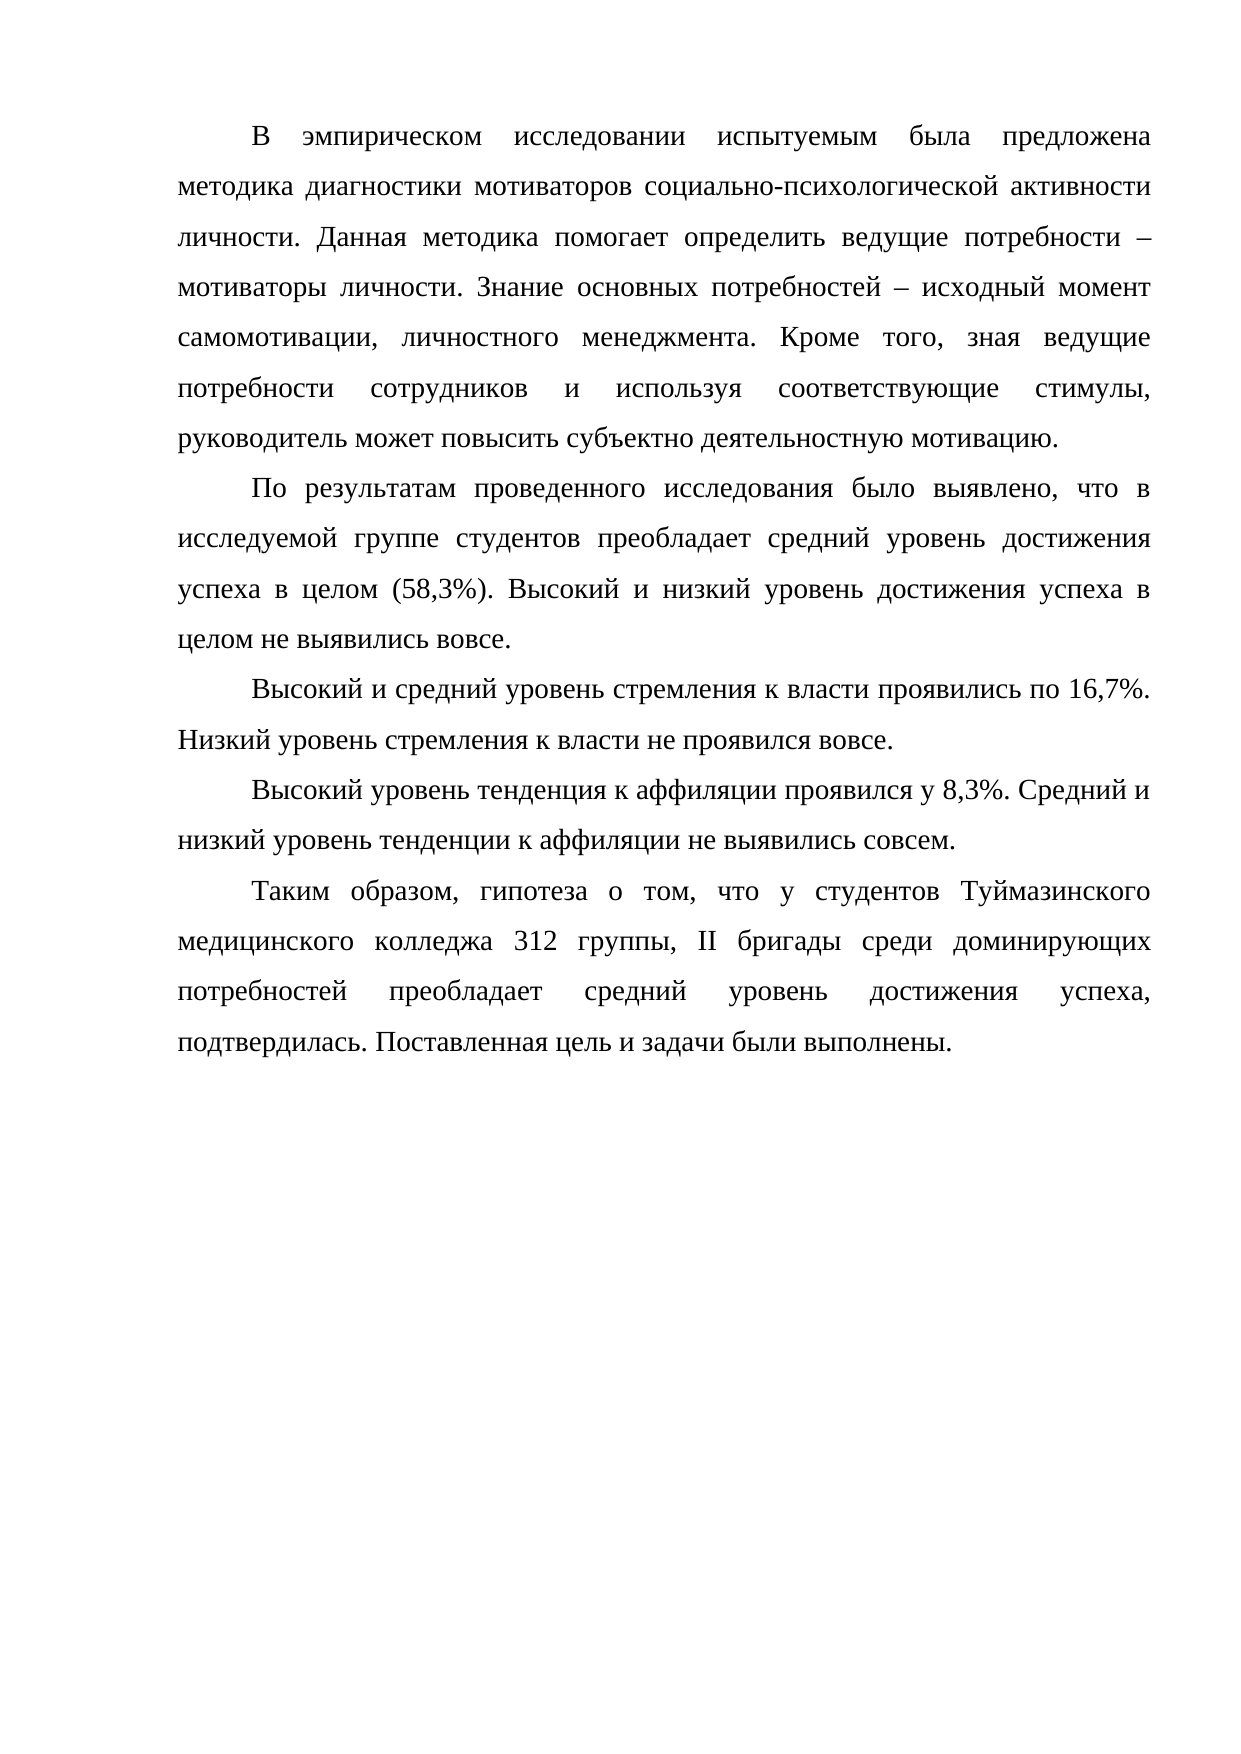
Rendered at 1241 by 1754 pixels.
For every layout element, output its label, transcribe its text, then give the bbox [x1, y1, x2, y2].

text В эмпирическом исследовании испытуемым была предложена методика диагностики мотиваторов социально-психологической активности личности. Данная методика помогает определить ведущие потребности – мотиваторы личности. Знание основных потребностей – исходный момент самомотивации, личностного менеджмента. Кроме того, зная ведущие потребности сотрудников и используя соответствующие стимулы, руководитель может повысить субъектно деятельностную мотивацию. [177, 118, 1152, 453]
text Высокий и средний уровень стремления к власти проявились по 16,7%. Низкий уровень стремления к власти не проявился вовсе. [177, 672, 1152, 755]
text Таким образом, гипотеза о том, что у студентов Туймазинского медицинского колледжа 312 группы, II бригады среди доминирующих потребностей преобладает средний уровень достижения успеха, подтвердилась. Поставленная цель и задачи были выполнены. [177, 873, 1152, 1057]
text Высокий уровень тенденция к аффиляции проявился у 8,3%. Средний и низкий уровень тенденции к аффиляции не выявились совсем. [177, 772, 1152, 856]
text По результатам проведенного исследования было выявлено, что в исследуемой группе студентов преобладает средний уровень достижения успеха в целом (58,3%). Высокий и низкий уровень достижения успеха в целом не выявились вовсе. [177, 470, 1152, 655]
